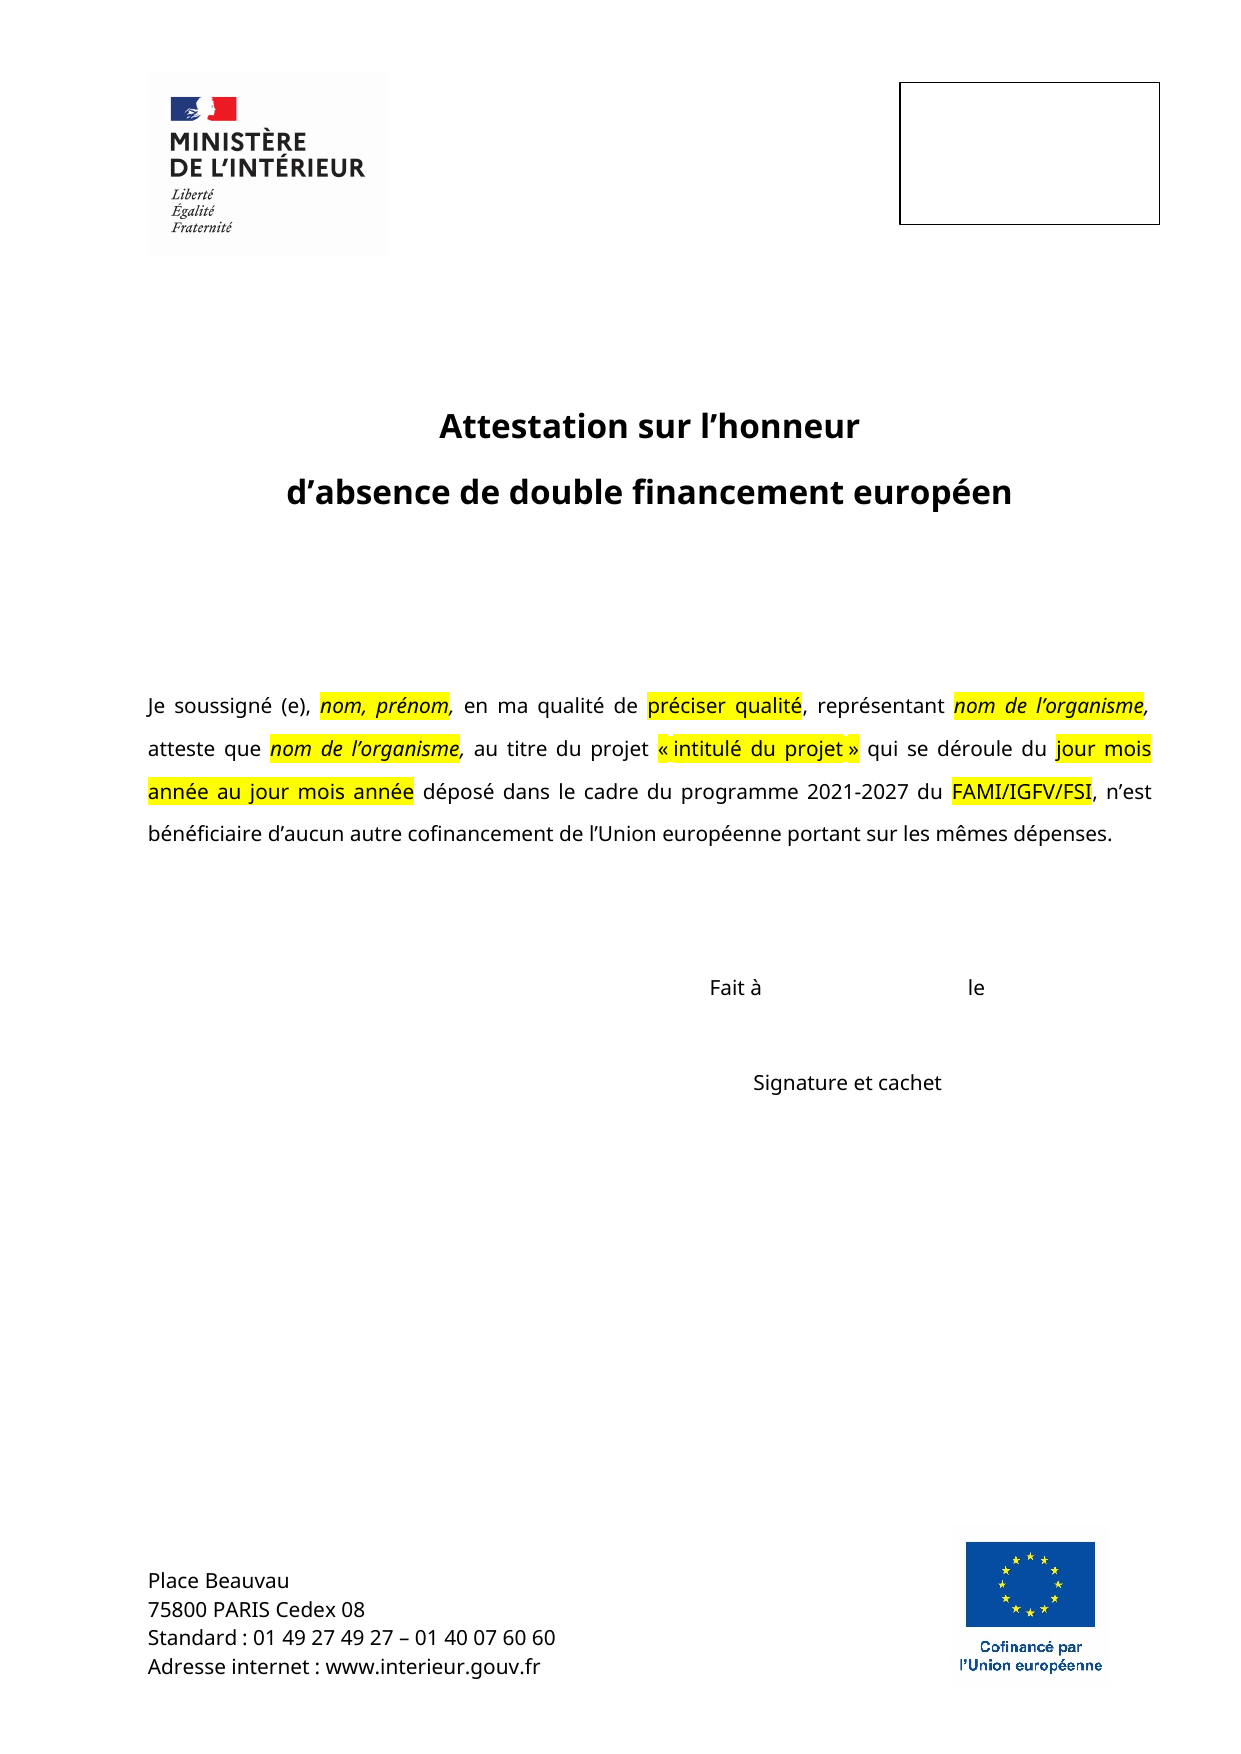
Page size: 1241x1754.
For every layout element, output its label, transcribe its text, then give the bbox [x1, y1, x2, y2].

text Signature et cachet [753, 1068, 1152, 1096]
text Attestation sur l’honneur [148, 403, 1152, 449]
picture [147, 73, 389, 256]
text Je soussigné (e), nom, prénom, en ma qualité de préciser qualité, représentant nom de l’organisme, atteste que nom de l’organisme, au titre du projet « intitulé du projet » qui se déroule du jour mois année au jour mois année déposé dans le cadre du programme 2021-2027 du FAMI/IGFV/FSI, n’est bénéficiaire d’aucun autre cofinancement de l’Union européenne portant sur les mêmes dépenses. [148, 692, 1152, 848]
text d’absence de double financement européen [148, 469, 1152, 514]
text Fait à le [148, 973, 1152, 1002]
picture [950, 1525, 1110, 1687]
